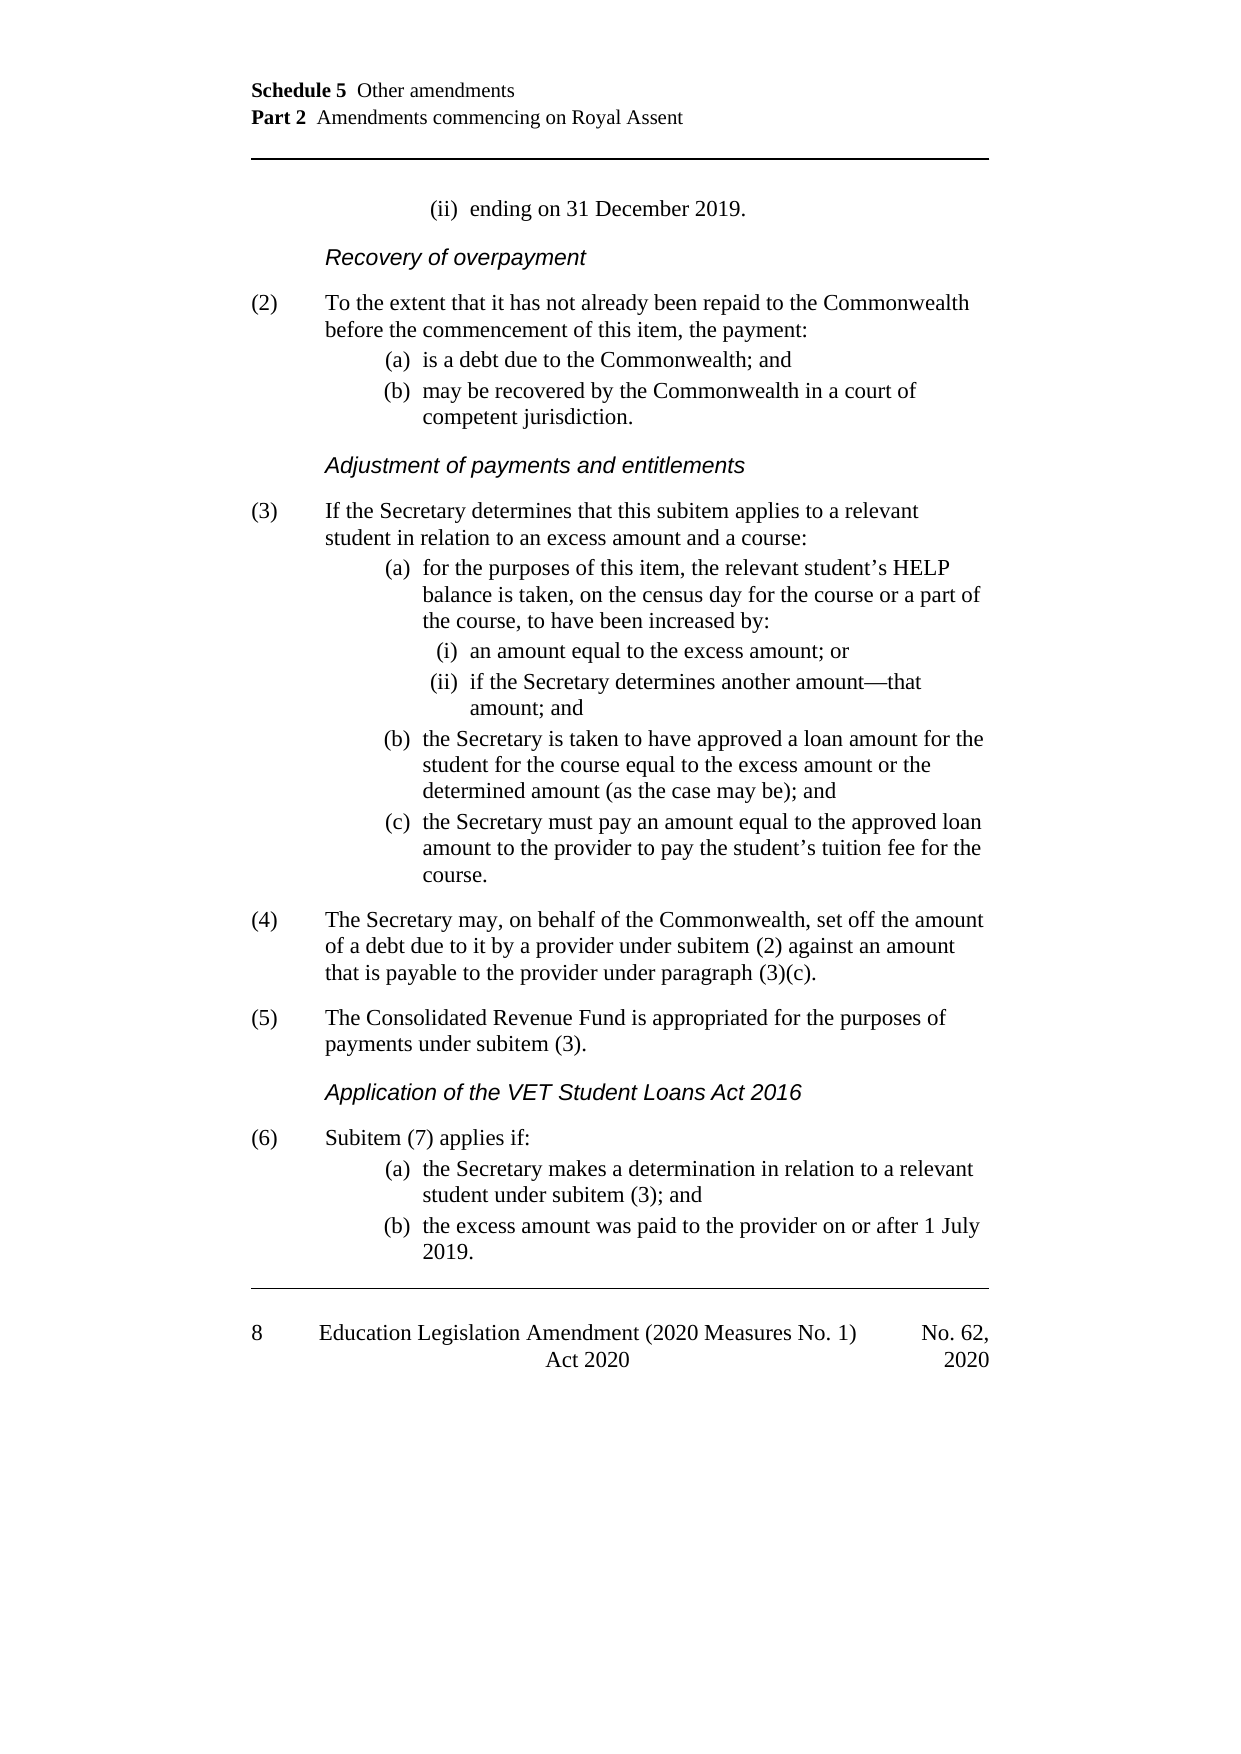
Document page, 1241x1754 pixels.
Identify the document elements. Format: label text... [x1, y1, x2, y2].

text (5) The Consolidated Revenue Fund is appropriated for the purposes of payments under subitem (3). [251, 1004, 989, 1056]
text (3) If the Secretary determines that this subitem applies to a relevant student in relation to an excess amount and a course: [251, 497, 989, 550]
text (ii) ending on 31 December 2019. [251, 195, 989, 221]
text (a) is a debt due to the Commonwealth; and [251, 346, 989, 372]
text Application of the VET Student Loans Act 2016 [325, 1079, 989, 1106]
text (c) the Secretary must pay an amount equal to the approved loan amount to the provider to pay the student’s tuition fee for the course. [251, 808, 989, 887]
text (4) The Secretary may, on behalf of the Commonwealth, set off the amount of a debt due to it by a provider under subitem (2) against an amount that is payable to the provider under paragraph (3)(c). [251, 906, 989, 985]
text (b) the Secretary is taken to have approved a loan amount for the student for the course equal to the excess amount or the determined amount (as the case may be); and [251, 725, 989, 804]
text (6) Subitem (7) applies if: [251, 1124, 989, 1151]
text (b) the excess amount was paid to the provider on or after 1 July 2019. [251, 1212, 989, 1264]
text (a) the Secretary makes a determination in relation to a relevant student under subitem (3); and [251, 1155, 989, 1208]
text Recovery of overpayment [325, 244, 989, 271]
text (a) for the purposes of this item, the relevant student’s HELP balance is taken, on the census day for the course or a part of the course, to have been increased by: [251, 554, 989, 633]
text Adjustment of payments and entitlements [325, 452, 989, 479]
text (2) To the extent that it has not already been repaid to the Commonwealth before the commencement of this item, the payment: [251, 289, 989, 342]
text (b) may be recovered by the Commonwealth in a court of competent jurisdiction. [251, 377, 989, 429]
text (i) an amount equal to the excess amount; or [251, 637, 989, 664]
text (ii) if the Secretary determines another amount—that amount; and [251, 668, 989, 721]
